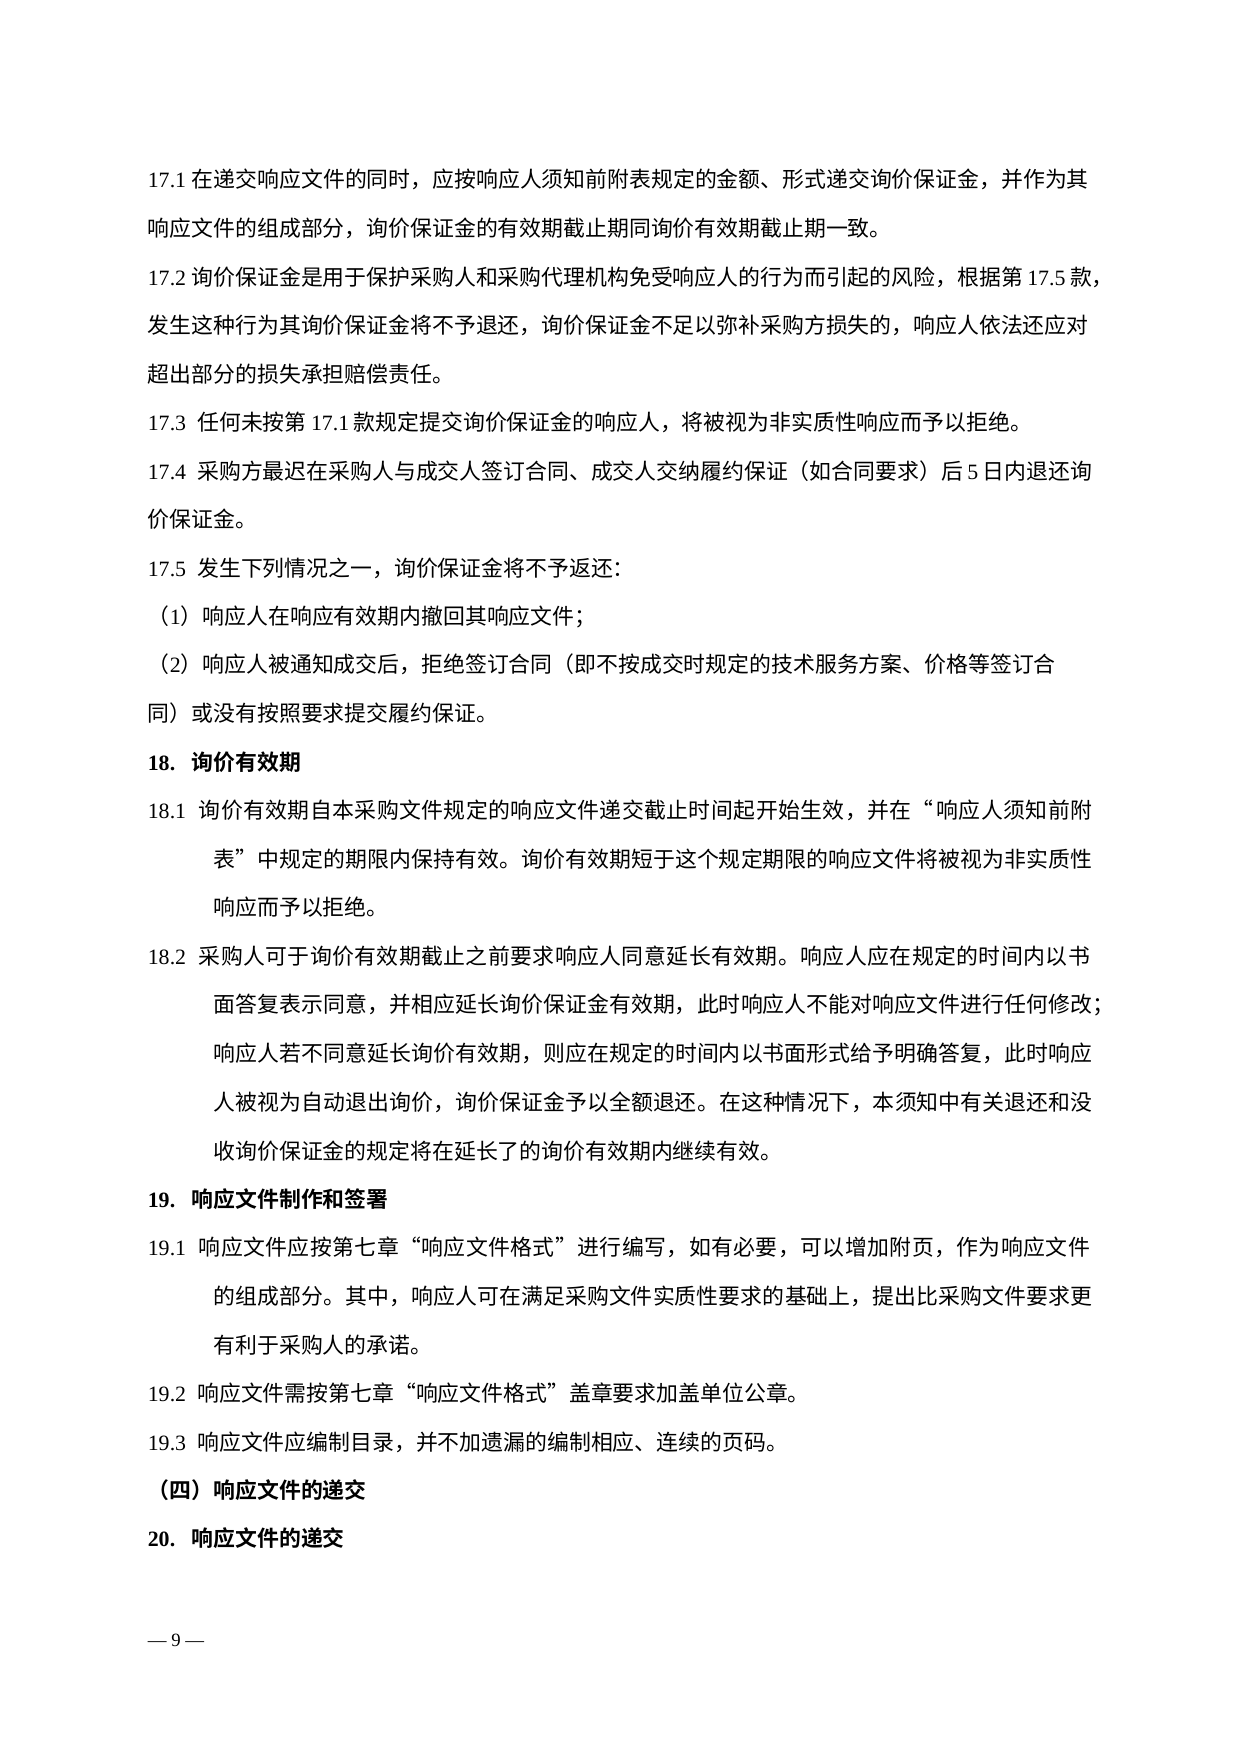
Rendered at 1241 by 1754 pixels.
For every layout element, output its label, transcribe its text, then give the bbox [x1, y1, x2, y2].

text 20. 响应文件的递交 [148, 1521, 1092, 1553]
text （1）响应人在响应有效期内撤回其响应文件； [148, 599, 1092, 631]
text 17.5 发生下列情况之一，询价保证金将不予返还： [148, 550, 1092, 583]
text 19.2 响应文件需按第七章“响应文件格式”盖章要求加盖单位公章。 [148, 1376, 1092, 1408]
text 18. 询价有效期 [148, 744, 1092, 777]
text 17.4 采购方最迟在采购人与成交人签订合同、成交人交纳履约保证（如合同要求）后5日内退还询价保证金。 [148, 453, 1092, 534]
text （四）响应文件的递交 [148, 1472, 1092, 1505]
text 19. 响应文件制作和签署 [148, 1182, 1092, 1214]
text 18.2 采购人可于询价有效期截止之前要求响应人同意延长有效期。响应人应在规定的时间内以书面答复表示同意，并相应延长询价保证金有效期，此时响应人不能对响应文件进行任何修改；响应人若不同意延长询价有效期，则应在规定的时间内以书面形式给予明确答复，此时响应人被视为自动退出询价，询价保证金予以全额退还。在这种情况下，本须知中有关退还和没收询价保证金的规定将在延长了的询价有效期内继续有效。 [148, 938, 1092, 1166]
text 17.1 在递交响应文件的同时，应按响应人须知前附表规定的金额、形式递交询价保证金，并作为其响应文件的组成部分，询价保证金的有效期截止期同询价有效期截止期一致。 [148, 162, 1092, 243]
text 19.1 响应文件应按第七章“响应文件格式”进行编写，如有必要，可以增加附页，作为响应文件的组成部分。其中，响应人可在满足采购文件实质性要求的基础上，提出比采购文件要求更有利于采购人的承诺。 [148, 1230, 1092, 1360]
text 18.1 询价有效期自本采购文件规定的响应文件递交截止时间起开始生效，并在“响应人须知前附表”中规定的期限内保持有效。询价有效期短于这个规定期限的响应文件将被视为非实质性响应而予以拒绝。 [148, 792, 1092, 922]
text 17.2 询价保证金是用于保护采购人和采购代理机构免受响应人的行为而引起的风险，根据第17.5款，发生这种行为其询价保证金将不予退还，询价保证金不足以弥补采购方损失的，响应人依法还应对超出部分的损失承担赔偿责任。 [148, 259, 1092, 389]
text （2）响应人被通知成交后，拒绝签订合同（即不按成交时规定的技术服务方案、价格等签订合同）或没有按照要求提交履约保证。 [148, 647, 1092, 728]
text 19.3 响应文件应编制目录，并不加遗漏的编制相应、连续的页码。 [148, 1424, 1092, 1457]
text 17.3 任何未按第17.1款规定提交询价保证金的响应人，将被视为非实质性响应而予以拒绝。 [148, 405, 1092, 437]
